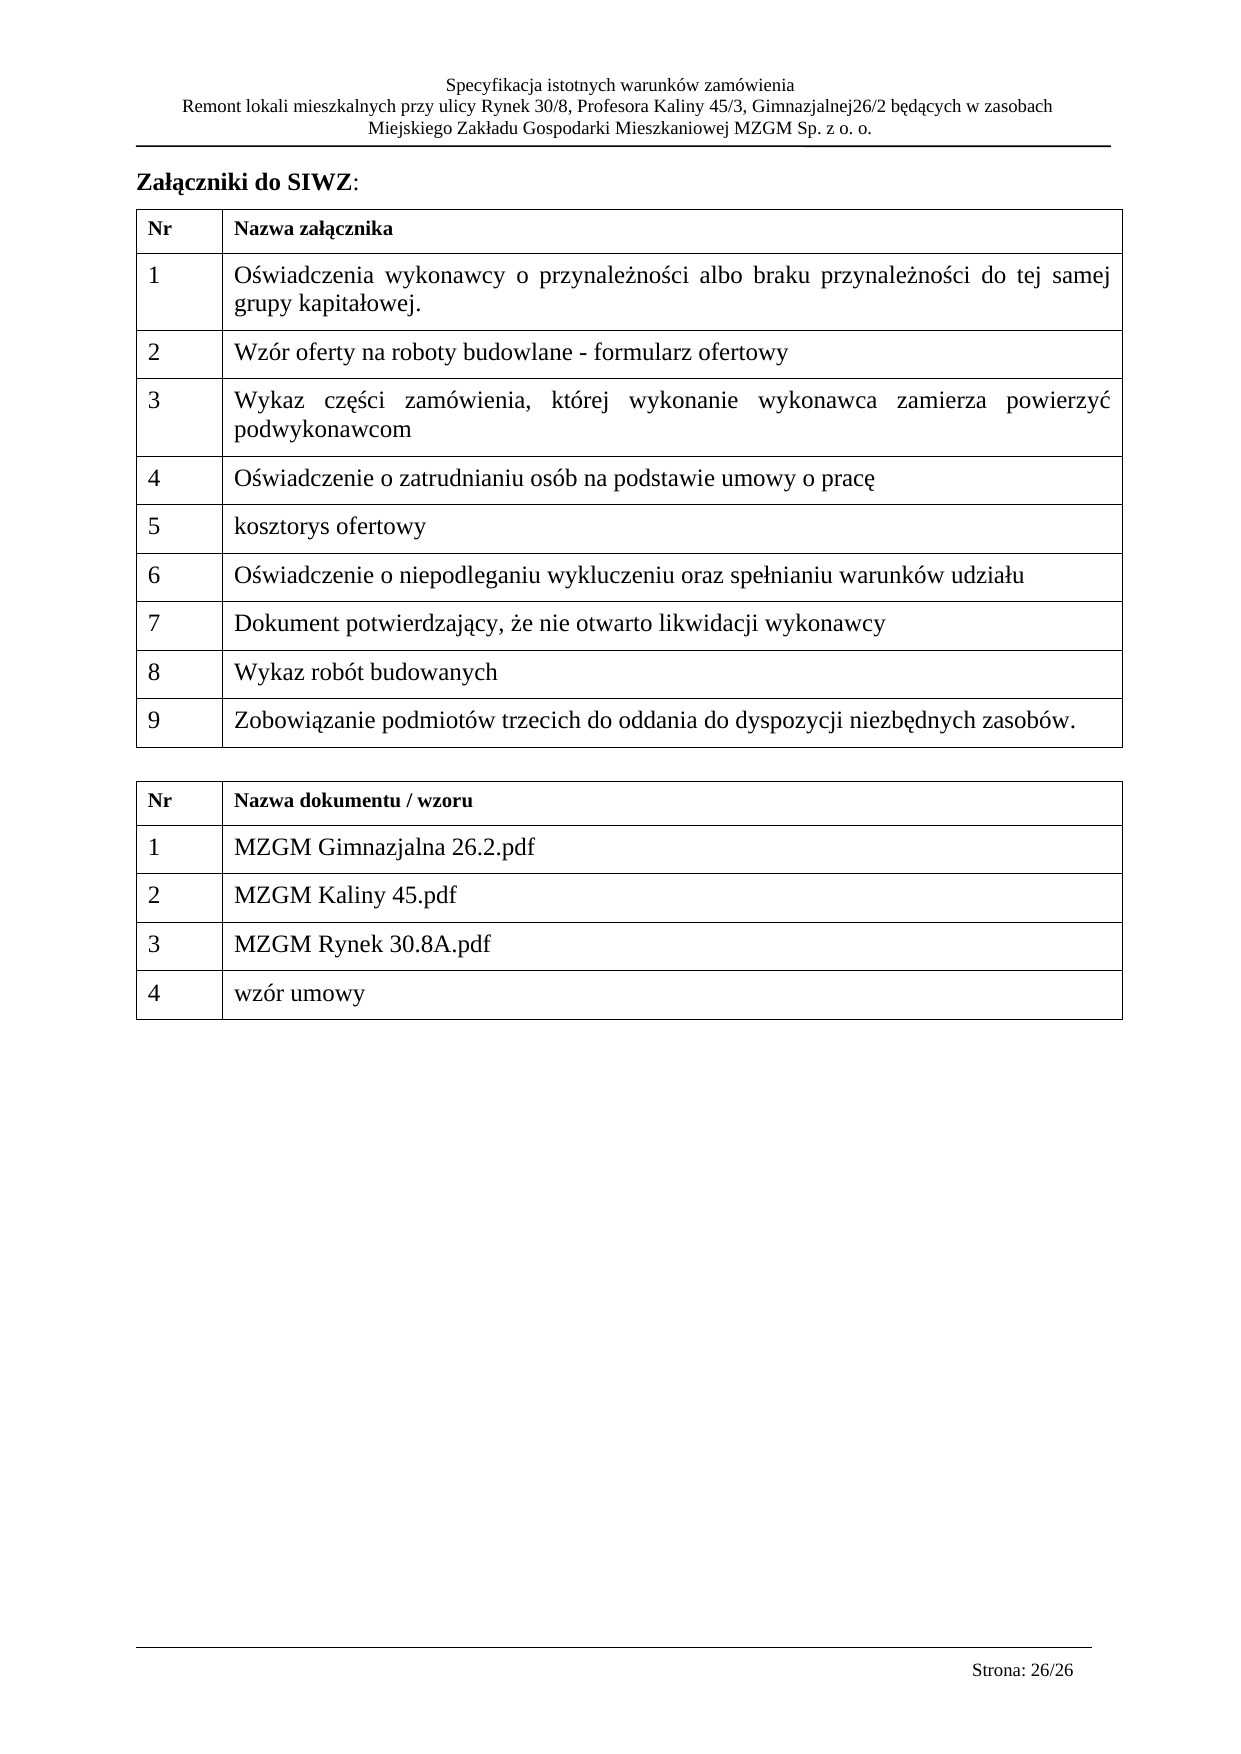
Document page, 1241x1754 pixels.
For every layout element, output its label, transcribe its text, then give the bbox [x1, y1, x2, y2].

table_cell Zobowiązanie podmiotów trzecich do oddania do dyspozycji niezbędnych zasobów. [223, 699, 1122, 747]
table_cell Oświadczenie o niepodleganiu wykluczeniu oraz spełnianiu warunków udziału [223, 554, 1122, 601]
table_cell 8 [137, 651, 222, 698]
table_cell kosztorys ofertowy [223, 505, 1122, 553]
table_cell 9 [137, 699, 222, 747]
table_cell 7 [137, 602, 222, 650]
table_cell 1 [137, 826, 222, 873]
table_cell 3 [137, 379, 222, 456]
table_cell Oświadczenie o zatrudnianiu osób na podstawie umowy o pracę [223, 457, 1122, 504]
table_header Nazwa dokumentu / wzoru [223, 782, 1122, 825]
table_cell 5 [137, 505, 222, 553]
table_cell MZGM Kaliny 45.pdf [223, 874, 1122, 922]
table_cell 4 [137, 457, 222, 504]
table_cell Dokument potwierdzający, że nie otwarto likwidacji wykonawcy [223, 602, 1122, 650]
table_cell Oświadczenia wykonawcy o przynależności albo braku przynależności do tej samej grupy kapitałowej. [223, 254, 1122, 330]
table_cell 2 [137, 331, 222, 378]
table_cell MZGM Gimnazjalna 26.2.pdf [223, 826, 1122, 873]
table_header Nr [137, 782, 222, 825]
table_cell Wzór oferty na roboty budowlane - formularz ofertowy [223, 331, 1122, 378]
table_cell 4 [137, 971, 222, 1019]
table_header Nazwa załącznika [223, 210, 1122, 252]
table_header Nr [137, 210, 222, 252]
table_cell 3 [137, 923, 222, 970]
table_cell 2 [137, 874, 222, 922]
text Załączniki do SIWZ: [136, 167, 1104, 196]
table_cell 1 [137, 254, 222, 330]
table_cell 6 [137, 554, 222, 601]
table_cell Wykaz części zamówienia, której wykonanie wykonawca zamierza powierzyć podwykonawcom [223, 379, 1122, 456]
table_cell MZGM Rynek 30.8A.pdf [223, 923, 1122, 970]
table_cell Wykaz robót budowanych [223, 651, 1122, 698]
table_cell wzór umowy [223, 971, 1122, 1019]
